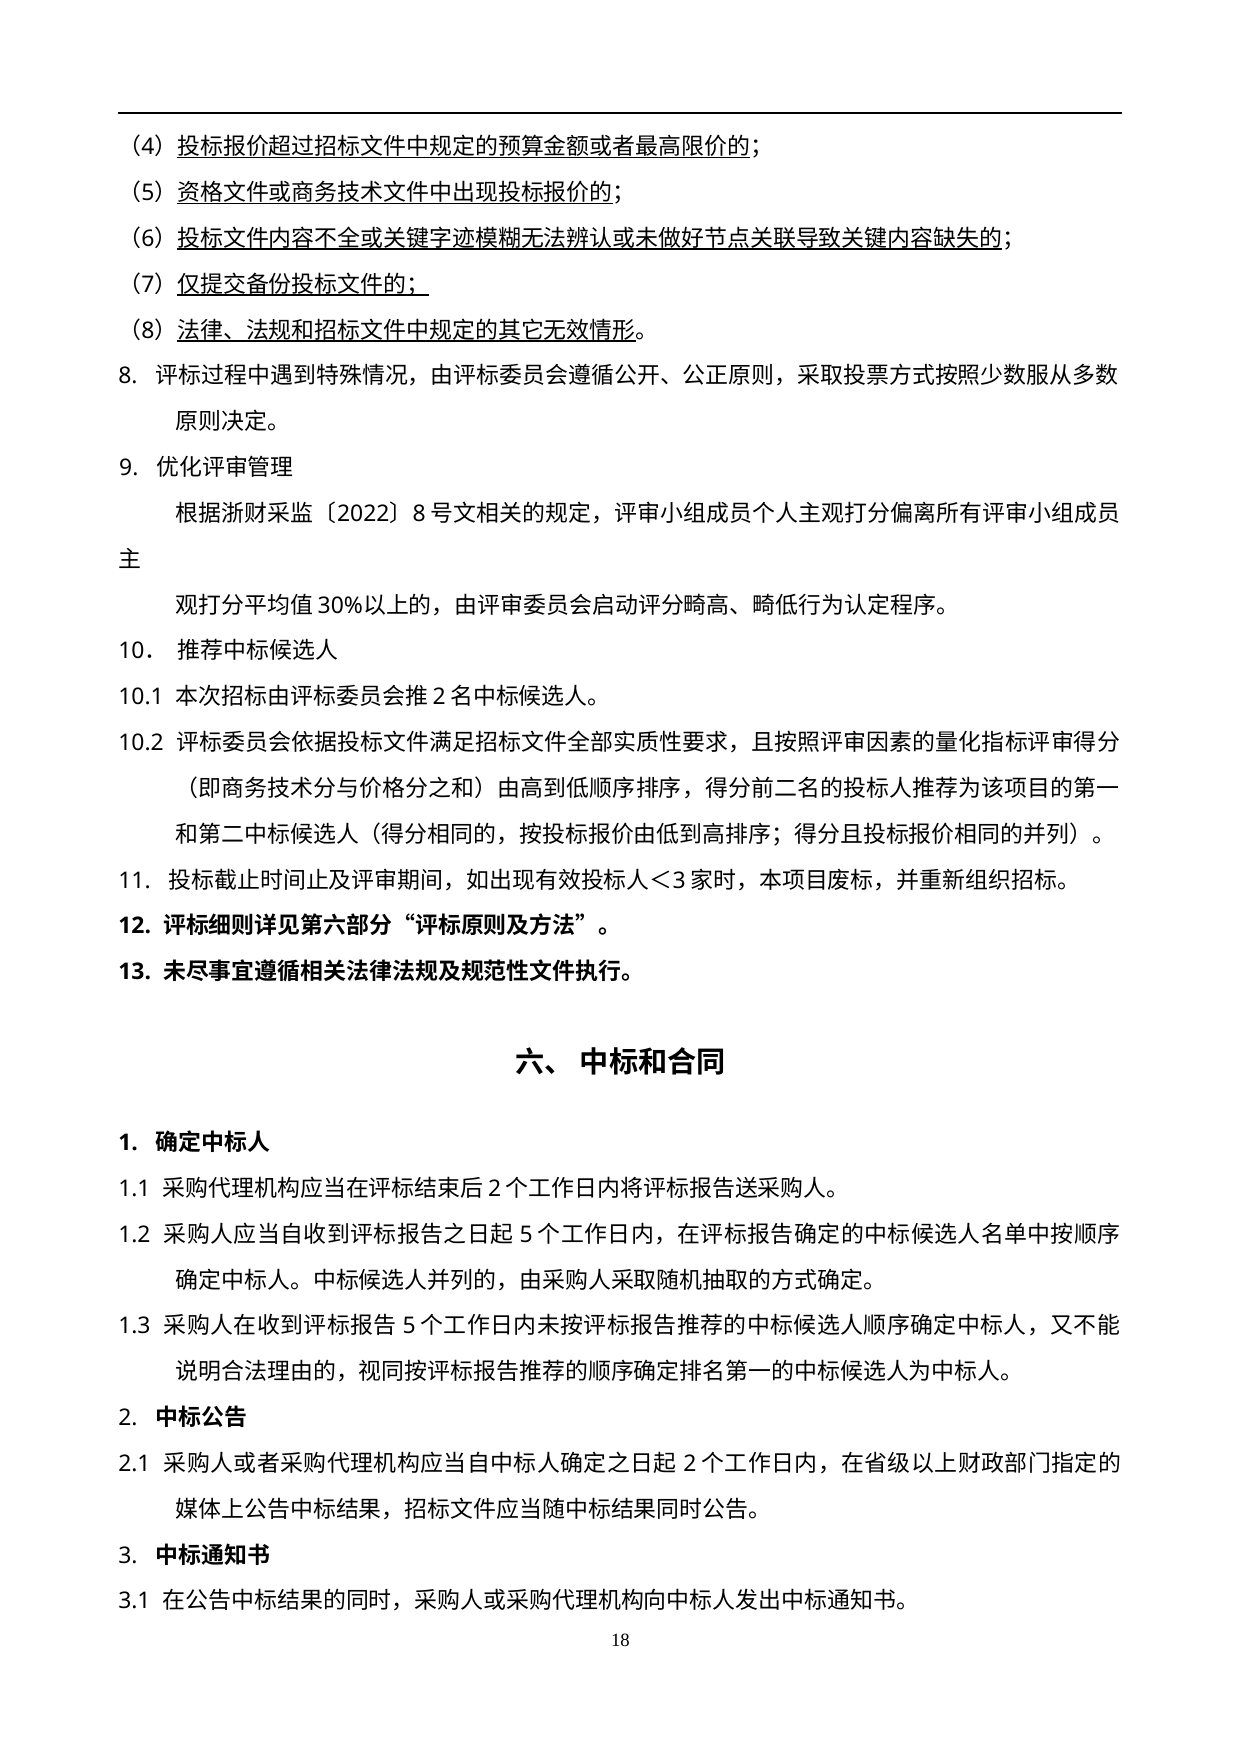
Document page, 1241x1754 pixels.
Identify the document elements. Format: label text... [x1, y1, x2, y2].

text 9. 优化评审管理 [119, 439, 1122, 485]
text （4）投标报价超过招标文件中规定的预算金额或者最高限价的； [118, 118, 1122, 164]
text 观打分平均值30%以上的，由评审委员会启动评分畸高、畸低行为认定程序。 [118, 576, 1122, 622]
text 12. 评标细则详见第六部分“评标原则及方法”。 [118, 897, 1122, 943]
subtitle 六、 中标和合同 [118, 1016, 1122, 1087]
text （5）资格文件或商务技术文件中出现投标报价的； [118, 164, 1122, 210]
text （7）仅提交备份投标文件的； [118, 256, 1122, 301]
text 3.1 在公告中标结果的同时，采购人或采购代理机构向中标人发出中标通知书。 [118, 1572, 1122, 1618]
text 8. 评标过程中遇到特殊情况，由评标委员会遵循公开、公正原则，采取投票方式按照少数服从多数原则决定。 [118, 347, 1122, 439]
text （6）投标文件内容不全或关键字迹模糊无法辨认或未做好节点关联导致关键内容缺失的； [118, 210, 1122, 256]
text 3. 中标通知书 [118, 1526, 1122, 1572]
text 10． 推荐中标候选人 [118, 622, 1122, 668]
text 10.1 本次招标由评标委员会推2名中标候选人。 [118, 668, 1122, 714]
text （8）法律、法规和招标文件中规定的其它无效情形。 [118, 301, 1122, 347]
text 13. 未尽事宜遵循相关法律法规及规范性文件执行。 [118, 943, 1122, 989]
text 1.1 采购代理机构应当在评标结束后2个工作日内将评标报告送采购人。 [118, 1160, 1122, 1206]
text 2. 中标公告 [118, 1389, 1122, 1435]
text 1.3 采购人在收到评标报告5个工作日内未按评标报告推荐的中标候选人顺序确定中标人，又不能说明合法理由的，视同按评标报告推荐的顺序确定排名第一的中标候选人为中标人。 [118, 1297, 1122, 1389]
text 10.2 评标委员会依据投标文件满足招标文件全部实质性要求，且按照评审因素的量化指标评审得分（即商务技术分与价格分之和）由高到低顺序排序，得分前二名的投标人推荐为该项目的第一和第二中标候选人（得分相同的，按投标报价由低到高排序；得分且投标报价相同的并列）。 [118, 714, 1122, 851]
text 1. 确定中标人 [118, 1114, 1122, 1160]
text 11. 投标截止时间止及评审期间，如出现有效投标人＜3家时，本项目废标，并重新组织招标。 [118, 851, 1122, 897]
text 1.2 采购人应当自收到评标报告之日起5个工作日内，在评标报告确定的中标候选人名单中按顺序确定中标人。中标候选人并列的，由采购人采取随机抽取的方式确定。 [118, 1206, 1122, 1297]
text 根据浙财采监〔2022〕8号文相关的规定，评审小组成员个人主观打分偏离所有评审小组成员主 [118, 485, 1122, 576]
text 2.1 采购人或者采购代理机构应当自中标人确定之日起2个工作日内，在省级以上财政部门指定的媒体上公告中标结果，招标文件应当随中标结果同时公告。 [118, 1435, 1122, 1526]
